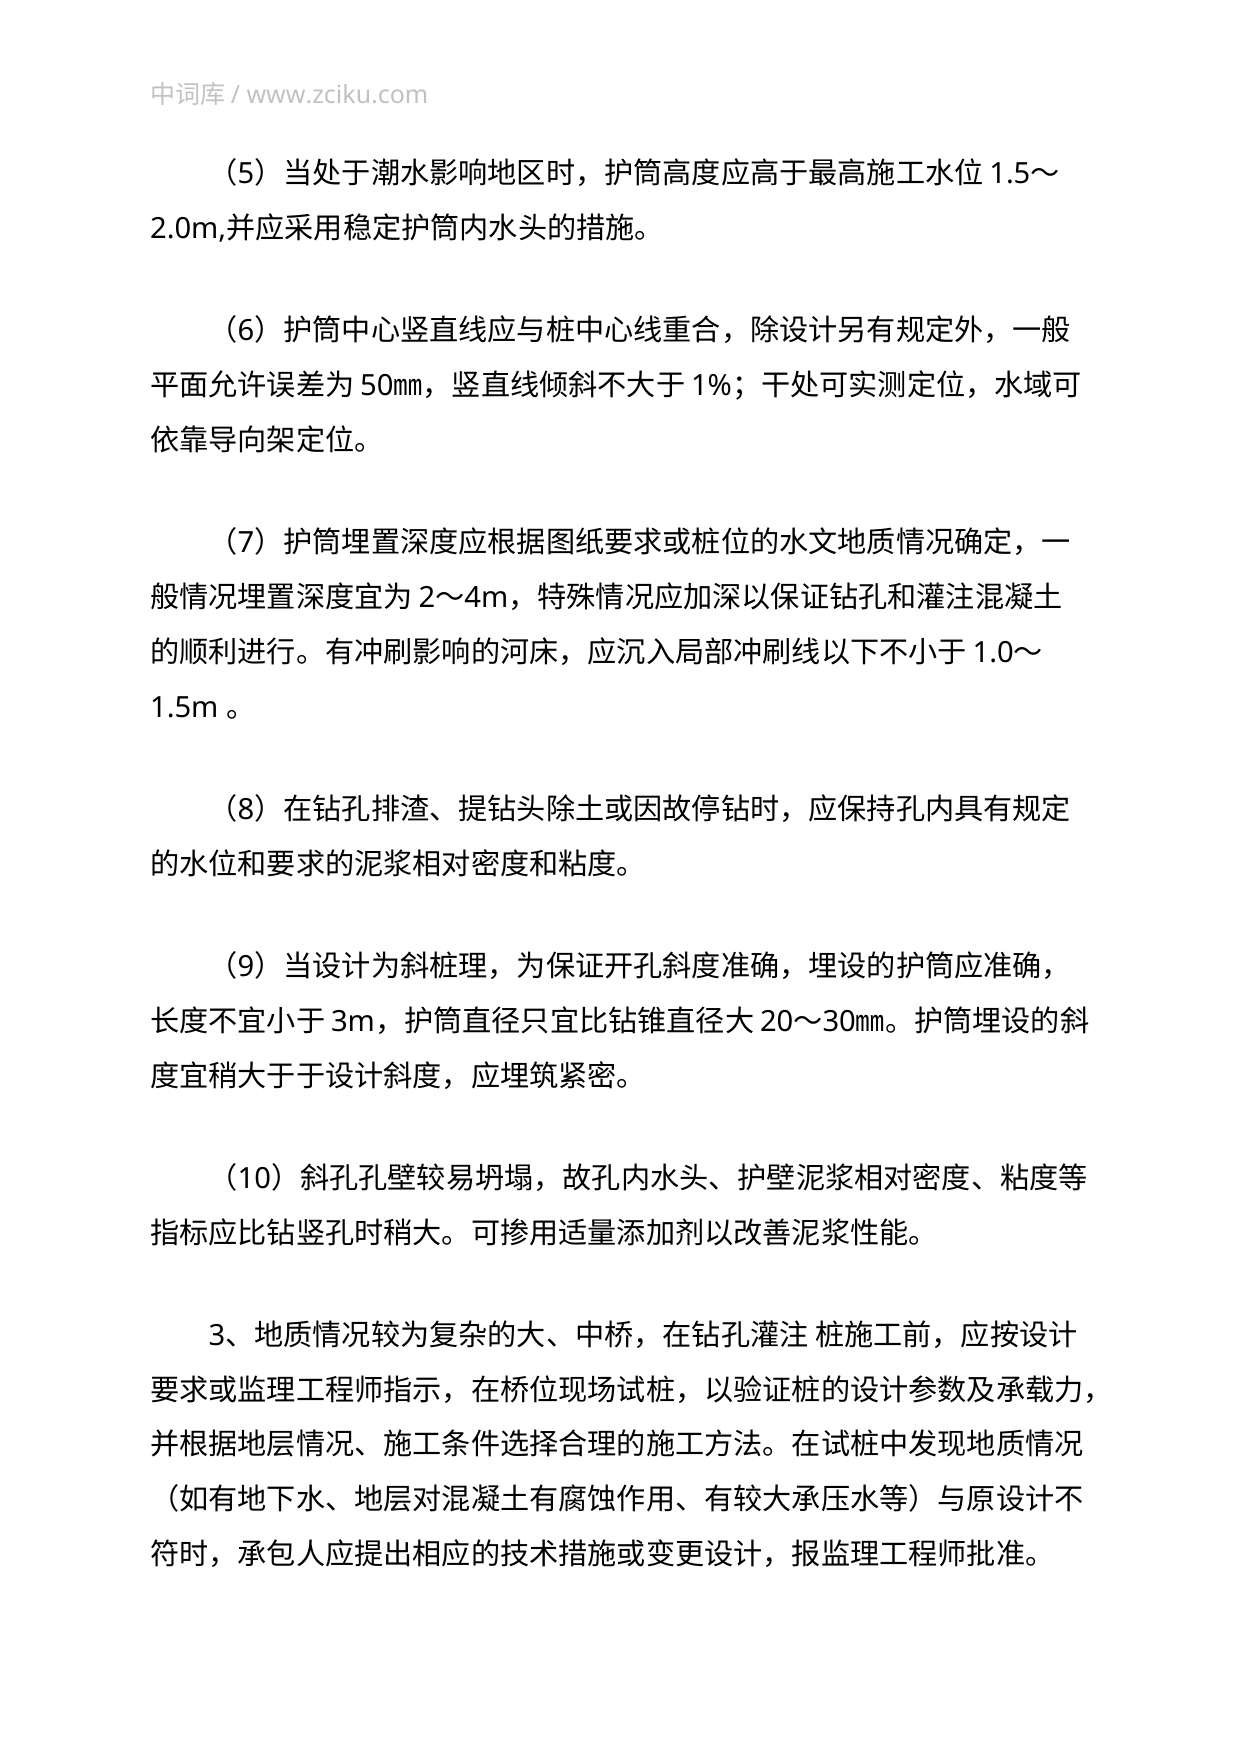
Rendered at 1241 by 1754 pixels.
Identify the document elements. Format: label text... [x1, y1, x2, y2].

text （8）在钻孔排渣、提钻头除土或因故停钻时，应保持孔内具有规定的水位和要求的泥浆相对密度和粘度。 [150, 786, 1090, 883]
text 3、地质情况较为复杂的大、中桥，在钻孔灌注 桩施工前，应按设计要求或监理工程师指示，在桥位现场试桩，以验证桩的设计参数及承载力，并根据地层情况、施工条件选择合理的施工方法。在试桩中发现地质情况（如有地下水、地层对混凝土有腐蚀作用、有较大承压水等）与原设计不符时，承包人应提出相应的技术措施或变更设计，报监理工程师批准。 [150, 1311, 1090, 1573]
text （7）护筒埋置深度应根据图纸要求或桩位的水文地质情况确定，一般情况埋置深度宜为2～4m，特殊情况应加深以保证钻孔和灌注混凝土的顺利进行。有冲刷影响的河床，应沉入局部冲刷线以下不小于1.0～1.5m 。 [150, 519, 1090, 726]
text （6）护筒中心竖直线应与桩中心线重合，除设计另有规定外，一般平面允许误差为50㎜，竖直线倾斜不大于1%；干处可实测定位，水域可依靠导向架定位。 [150, 307, 1090, 459]
text （9）当设计为斜桩理，为保证开孔斜度准确，埋设的护筒应准确，长度不宜小于3m，护筒直径只宜比钻锥直径大20～30㎜。护筒埋设的斜度宜稍大于于设计斜度，应埋筑紧密。 [150, 942, 1090, 1095]
text （5）当处于潮水影响地区时，护筒高度应高于最高施工水位1.5～2.0m,并应采用稳定护筒内水头的措施。 [150, 150, 1090, 247]
text （10）斜孔孔壁较易坍塌，故孔内水头、护壁泥浆相对密度、粘度等指标应比钻竖孔时稍大。可掺用适量添加剂以改善泥浆性能。 [150, 1154, 1090, 1252]
